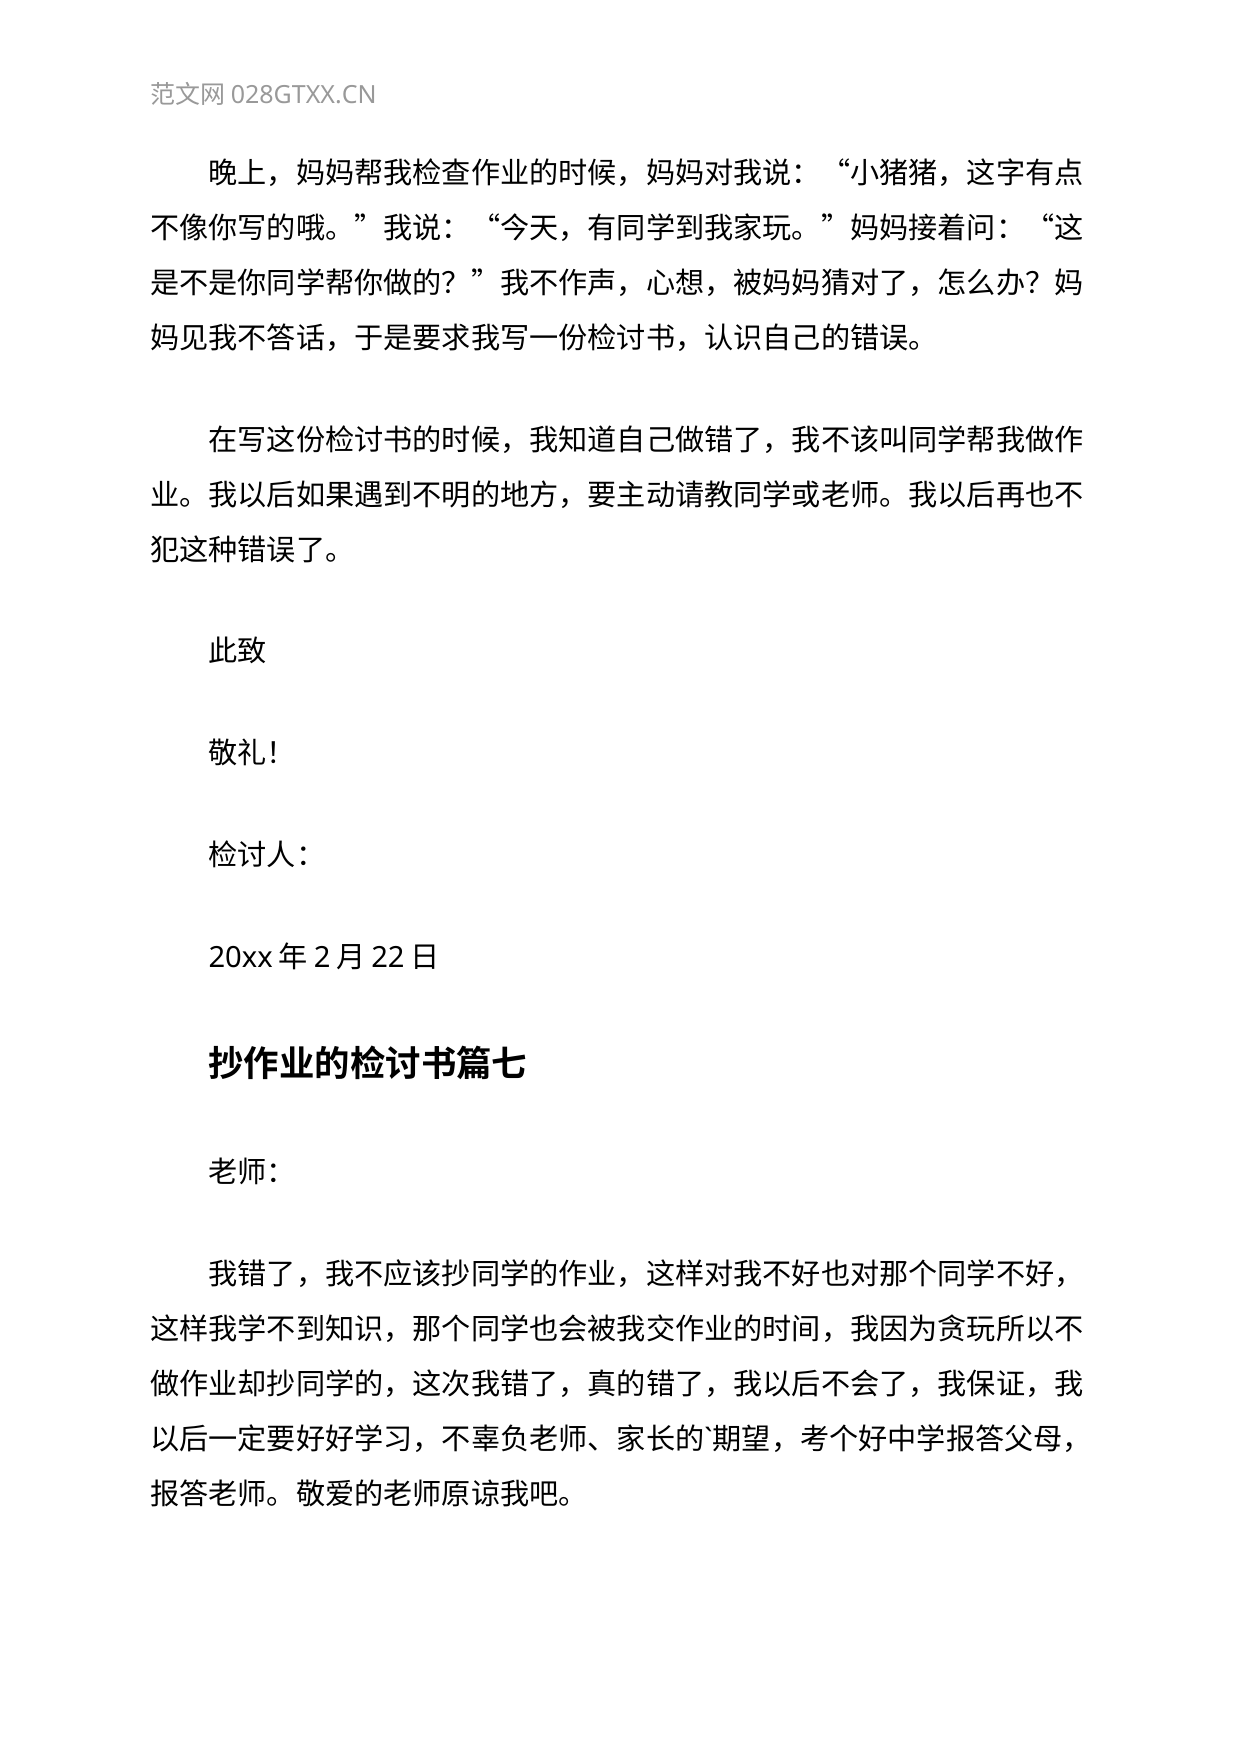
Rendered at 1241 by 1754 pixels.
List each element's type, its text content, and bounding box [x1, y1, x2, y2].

text 老师： [150, 1149, 1090, 1191]
text 敬礼！ [150, 730, 1090, 772]
text 在写这份检讨书的时候，我知道自己做错了，我不该叫同学帮我做作业。我以后如果遇到不明的地方，要主动请教同学或老师。我以后再也不犯这种错误了。 [150, 416, 1090, 568]
text 我错了，我不应该抄同学的作业，这样对我不好也对那个同学不好，这样我学不到知识，那个同学也会被我交作业的时间，我因为贪玩所以不做作业却抄同学的，这次我错了，真的错了，我以后不会了，我保证，我以后一定要好好学习，不辜负老师、家长的`期望，考个好中学报答父母，报答老师。敬爱的老师原谅我吧。 [150, 1251, 1090, 1512]
text 此致 [150, 628, 1090, 670]
text 检讨人： [150, 832, 1090, 874]
text 抄作业的检讨书篇七 [150, 1035, 1090, 1087]
text 晚上，妈妈帮我检查作业的时候，妈妈对我说：“小猪猪，这字有点不像你写的哦。”我说：“今天，有同学到我家玩。”妈妈接着问：“这是不是你同学帮你做的？”我不作声，心想，被妈妈猜对了，怎么办？妈妈见我不答话，于是要求我写一份检讨书，认识自己的错误。 [150, 150, 1090, 357]
text 20xx年2月22日 [150, 933, 1090, 976]
